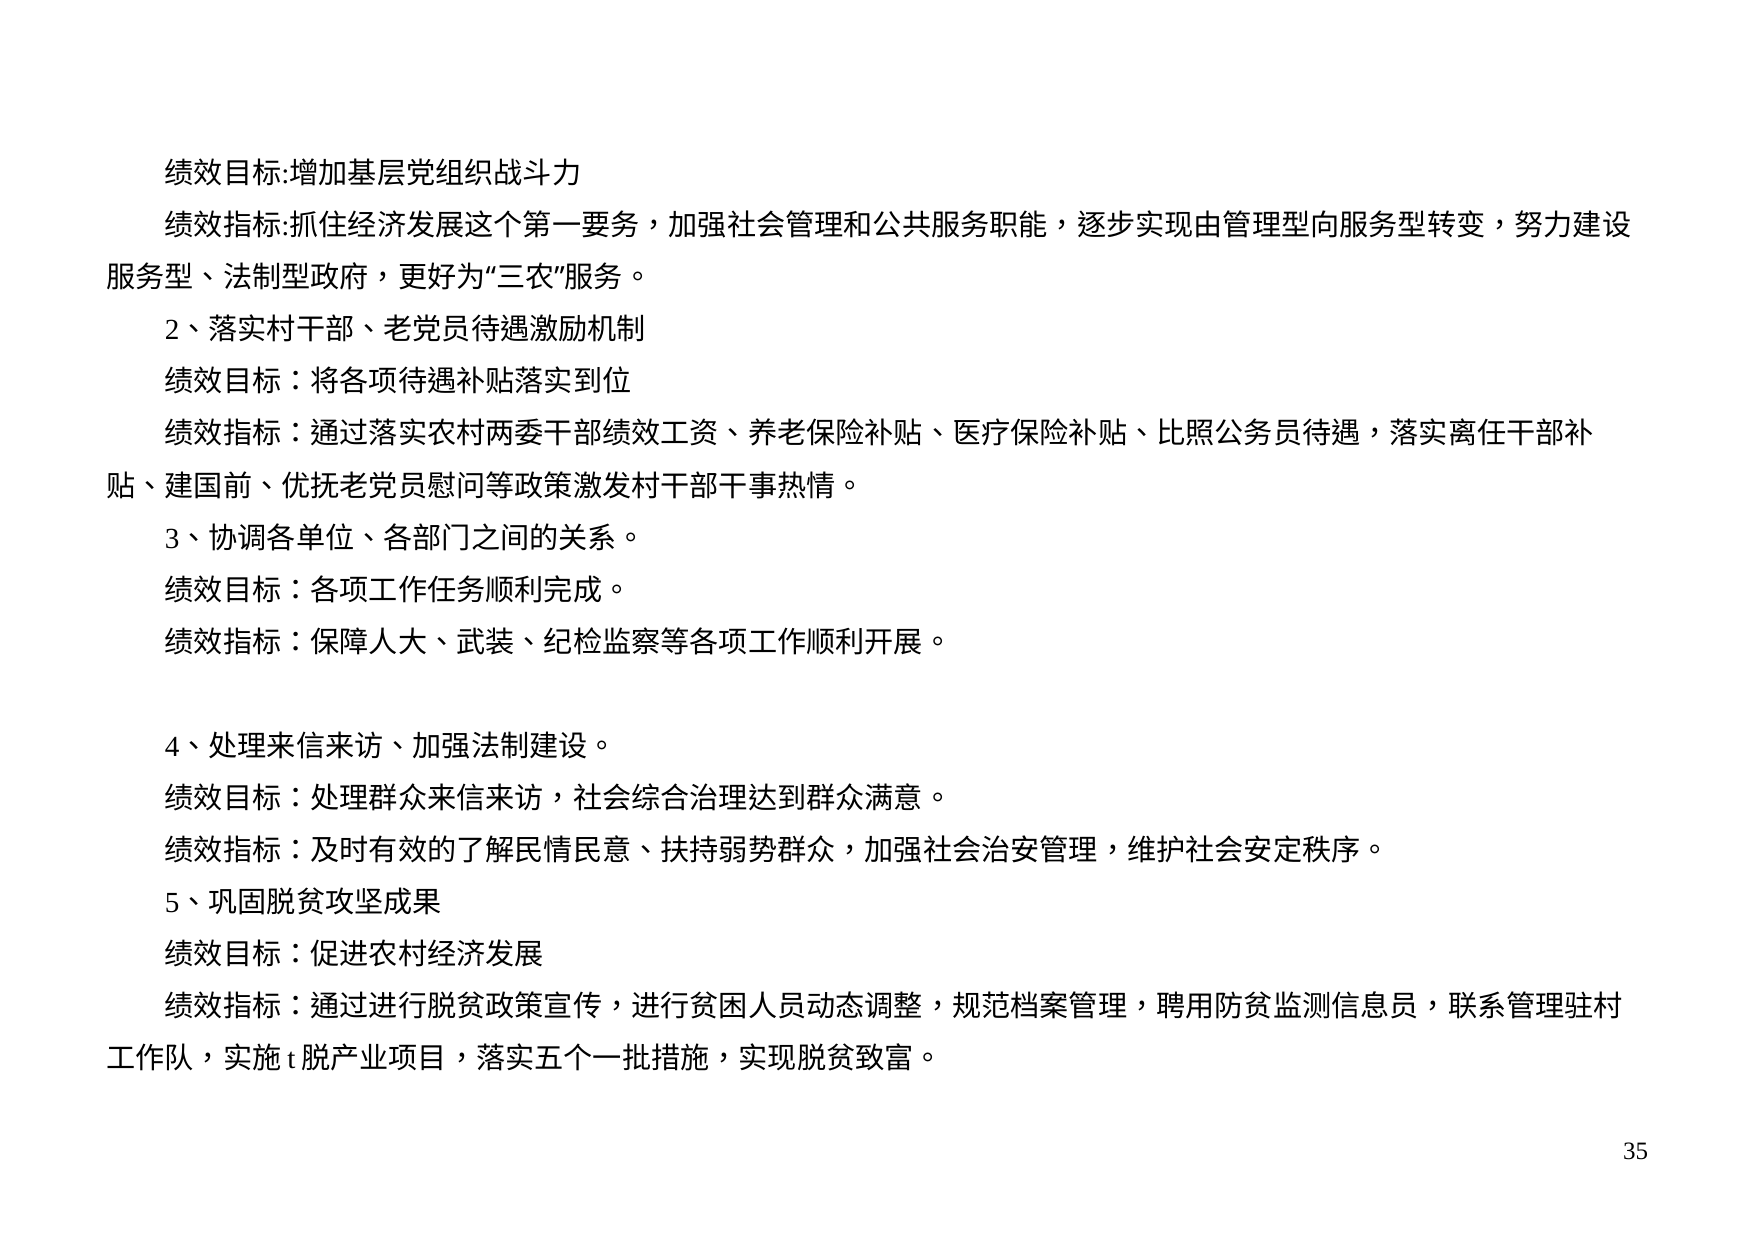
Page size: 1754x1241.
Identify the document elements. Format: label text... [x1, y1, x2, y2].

text 绩效目标：处理群众来信来访，社会综合治理达到群众满意。 [106, 767, 1648, 819]
text 绩效目标：促进农村经济发展 [106, 923, 1648, 975]
text 绩效指标：及时有效的了解民情民意、扶持弱势群众，加强社会治安管理，维护社会安定秩序。 [106, 819, 1648, 871]
text 3、协调各单位、各部门之间的关系。 [106, 506, 1648, 558]
text 绩效指标：保障人大、武装、纪检监察等各项工作顺利开展。 [106, 611, 1648, 663]
text 绩效目标:增加基层党组织战斗力 [106, 142, 1648, 194]
text 绩效指标：通过落实农村两委干部绩效工资、养老保险补贴、医疗保险补贴、比照公务员待遇，落实离任干部补贴、建国前、优抚老党员慰问等政策激发村干部干事热情。 [106, 402, 1648, 506]
text 2、落实村干部、老党员待遇激励机制 [106, 298, 1648, 350]
text 4、处理来信来访、加强法制建设。 [106, 715, 1648, 767]
text 绩效指标:抓住经济发展这个第一要务，加强社会管理和公共服务职能，逐步实现由管理型向服务型转变，努力建设服务型、法制型政府，更好为“三农”服务。 [106, 194, 1648, 298]
text 绩效指标：通过进行脱贫政策宣传，进行贫困人员动态调整，规范档案管理，聘用防贫监测信息员，联系管理驻村工作队，实施t脱产业项目，落实五个一批措施，实现脱贫致富。 [106, 975, 1648, 1079]
text 绩效目标：将各项待遇补贴落实到位 [106, 350, 1648, 402]
text 绩效目标：各项工作任务顺利完成。 [106, 558, 1648, 611]
text 5、巩固脱贫攻坚成果 [106, 871, 1648, 923]
